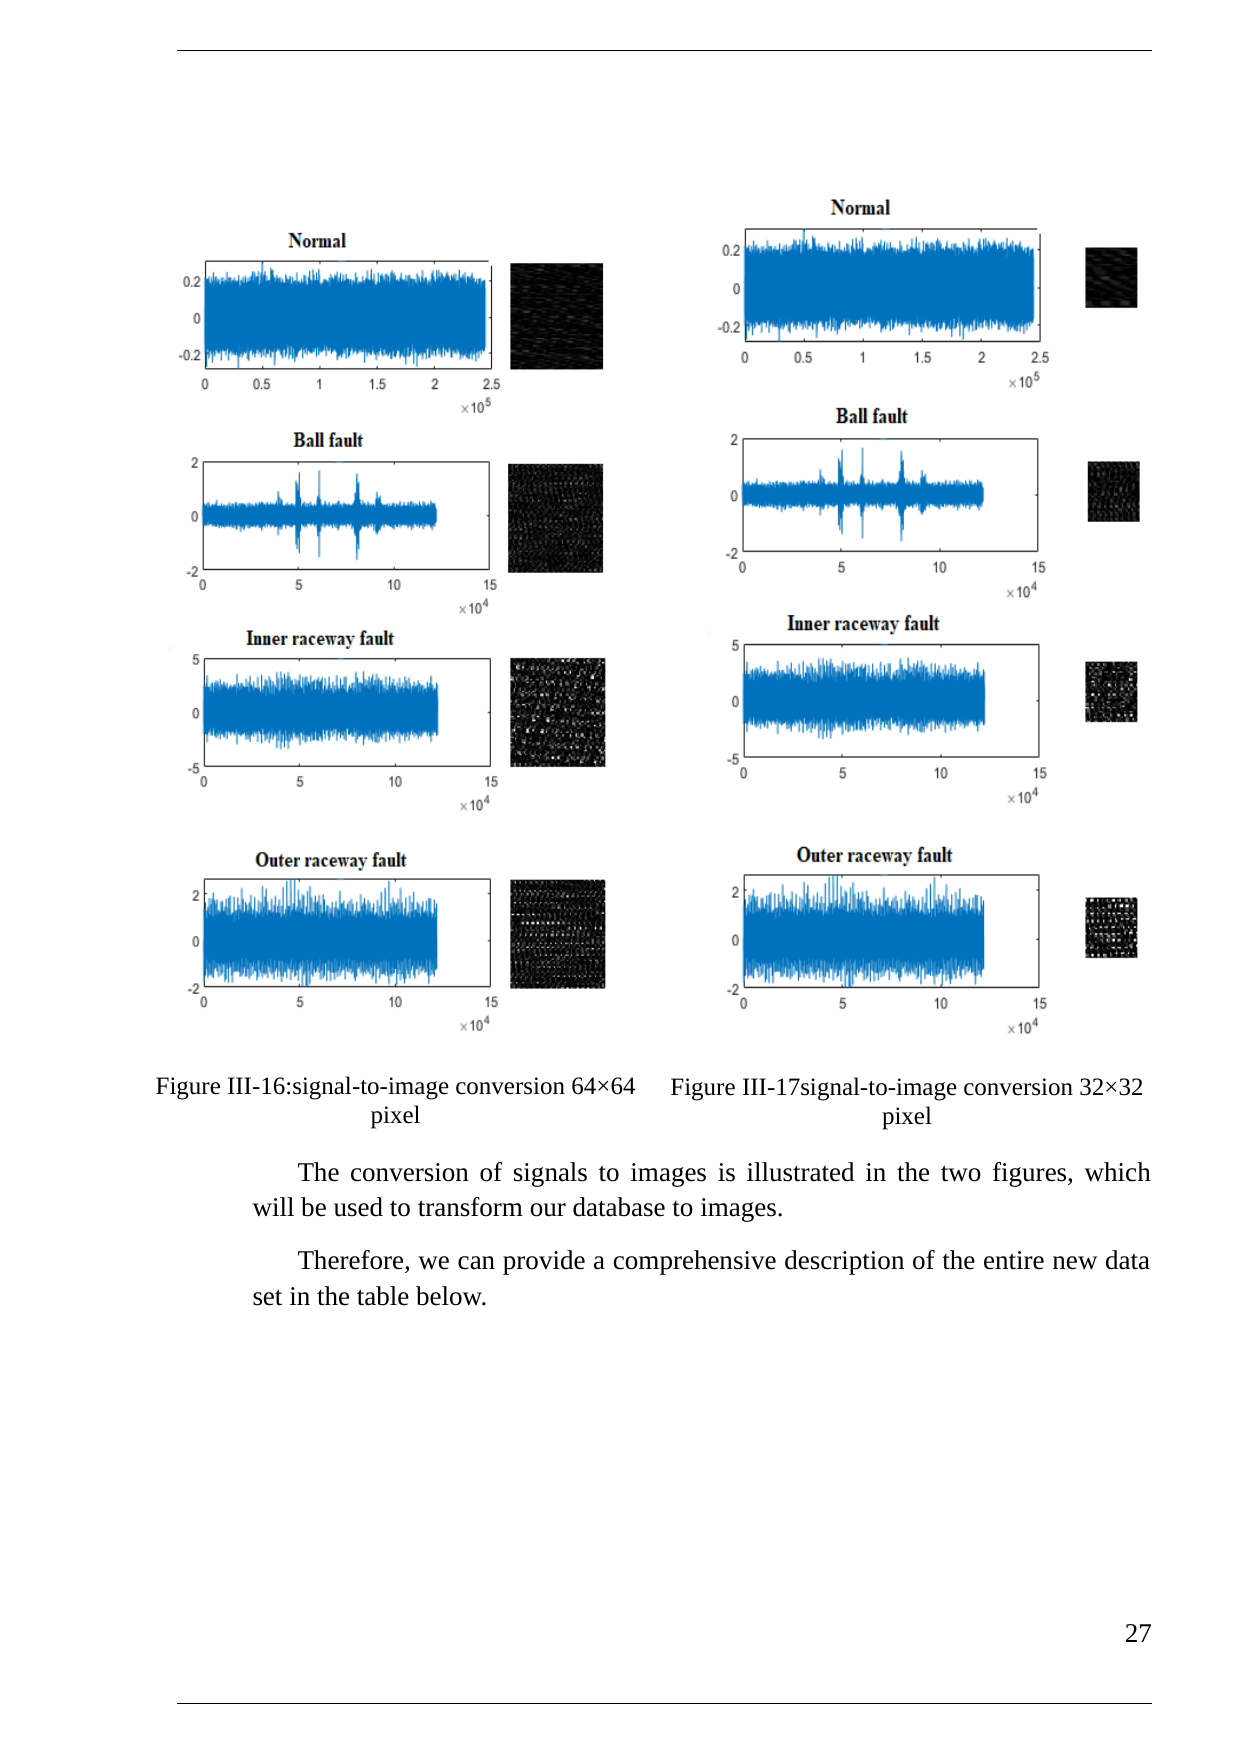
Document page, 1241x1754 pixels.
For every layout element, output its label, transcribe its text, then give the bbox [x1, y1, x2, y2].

picture [157, 182, 642, 1057]
text Therefore, we can provide a comprehensive description of the entire new data set in the table below. [252, 1244, 1152, 1311]
picture [707, 187, 1194, 1050]
